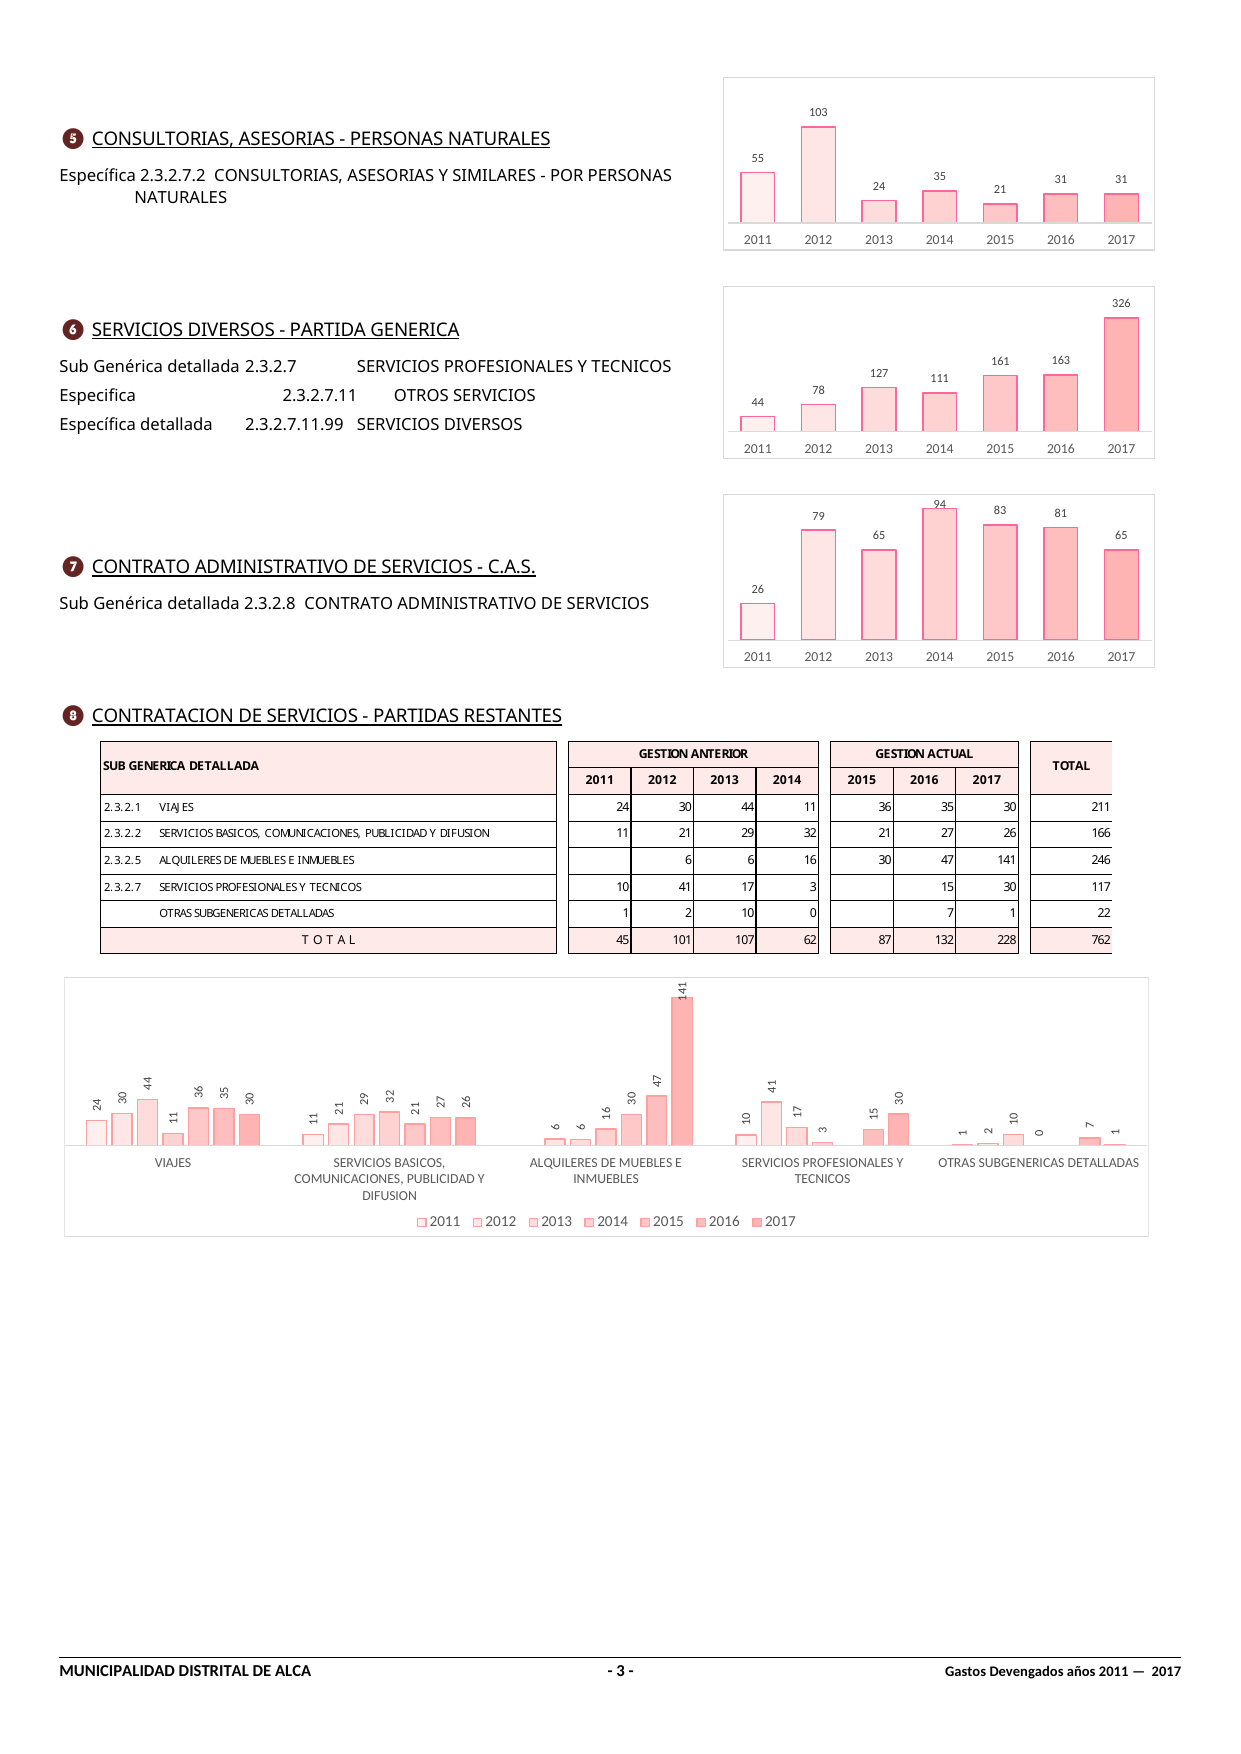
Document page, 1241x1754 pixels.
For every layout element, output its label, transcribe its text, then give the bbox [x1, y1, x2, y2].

table_header ❺ CONSULTORIAS, ASESORIAS - PERSONAS NATURALES Específica 2.3.2.7.2 CONSULTORIAS, ASESORIAS Y SIMILARES - POR PERSONAS NATURALES [39, 71, 702, 257]
table_header [703, 279, 1174, 465]
table_header ❼ CONTRATO ADMINISTRATIVO DE SERVICIOS - C.A.S. Sub Genérica detallada 2.3.2.8 CONTRATO ADMINISTRATIVO DE SERVICIOS [39, 488, 702, 674]
table_header [703, 71, 1174, 257]
table_header [703, 488, 1174, 674]
table_header ❽ CONTRATACION DE SERVICIOS - PARTIDAS RESTANTES [39, 696, 1174, 1243]
table_header ❻ SERVICIOS DIVERSOS - PARTIDA GENERICA Sub Genérica detallada 2.3.2.7 SERVICIOS PROFESIONALES Y TECNICOS Especifica 2.3.2.7.11 OTROS SERVICIOS Específica detallada 2.3.2.7.11.99 SERVICIOS DIVERSOS [39, 279, 702, 465]
